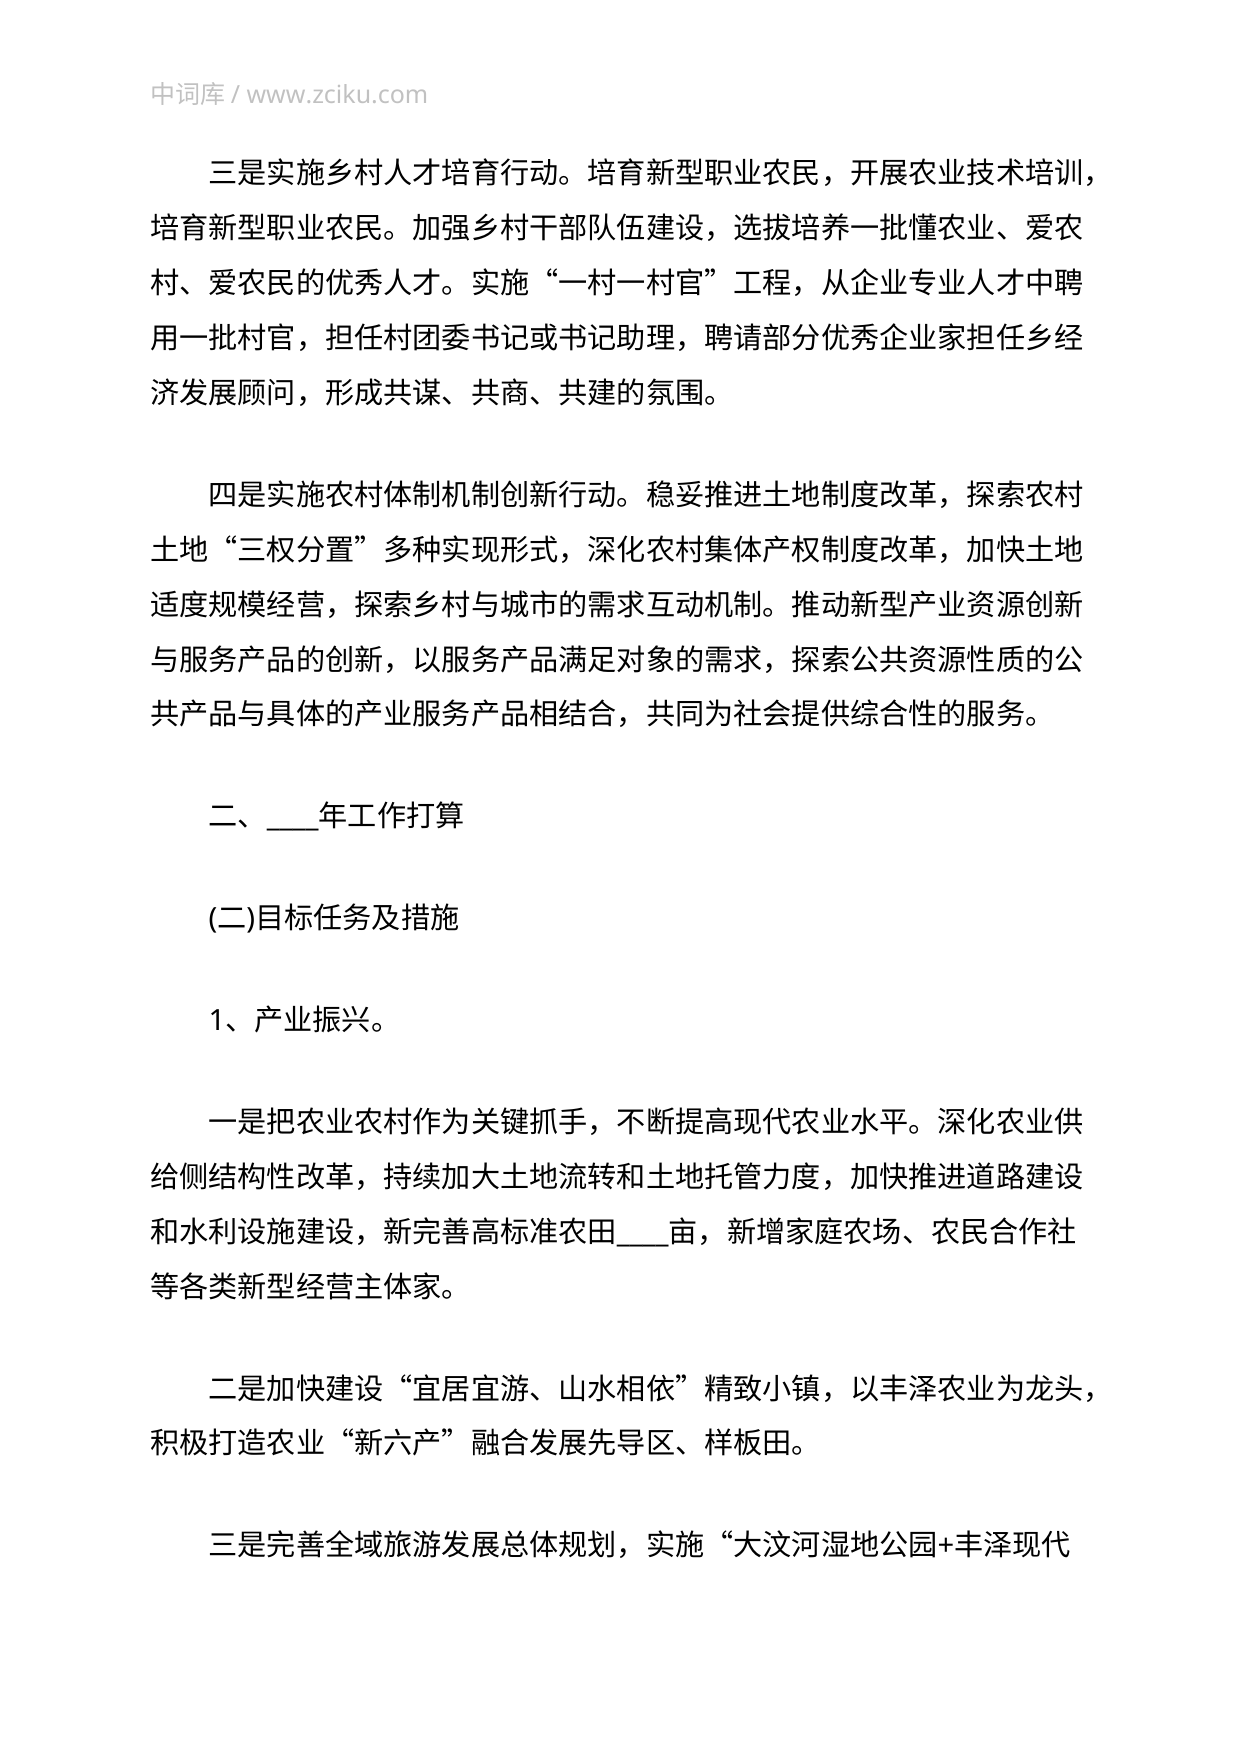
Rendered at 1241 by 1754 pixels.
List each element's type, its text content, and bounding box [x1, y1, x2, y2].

text 二是加快建设“宜居宜游、山水相依”精致小镇，以丰泽农业为龙头，积极打造农业“新六产”融合发展先导区、样板田。 [150, 1365, 1090, 1462]
text 一是把农业农村作为关键抓手，不断提高现代农业水平。深化农业供给侧结构性改革，持续加大土地流转和土地托管力度，加快推进道路建设和水利设施建设，新完善高标准农田____亩，新增家庭农场、农民合作社等各类新型经营主体家。 [150, 1099, 1090, 1306]
text 三是实施乡村人才培育行动。培育新型职业农民，开展农业技术培训，培育新型职业农民。加强乡村干部队伍建设，选拔培养一批懂农业、爱农村、爱农民的优秀人才。实施“一村一村官”工程，从企业专业人才中聘用一批村官，担任村团委书记或书记助理，聘请部分优秀企业家担任乡经济发展顾问，形成共谋、共商、共建的氛围。 [150, 150, 1090, 412]
text 1、产业振兴。 [150, 997, 1090, 1039]
text 四是实施农村体制机制创新行动。稳妥推进土地制度改革，探索农村土地“三权分置”多种实现形式，深化农村集体产权制度改革，加快土地适度规模经营，探索乡村与城市的需求互动机制。推动新型产业资源创新与服务产品的创新，以服务产品满足对象的需求，探索公共资源性质的公共产品与具体的产业服务产品相结合，共同为社会提供综合性的服务。 [150, 471, 1090, 733]
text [150, 1522, 1090, 1564]
text (二)目标任务及措施 [150, 895, 1090, 937]
text 二、____年工作打算 [150, 793, 1090, 835]
